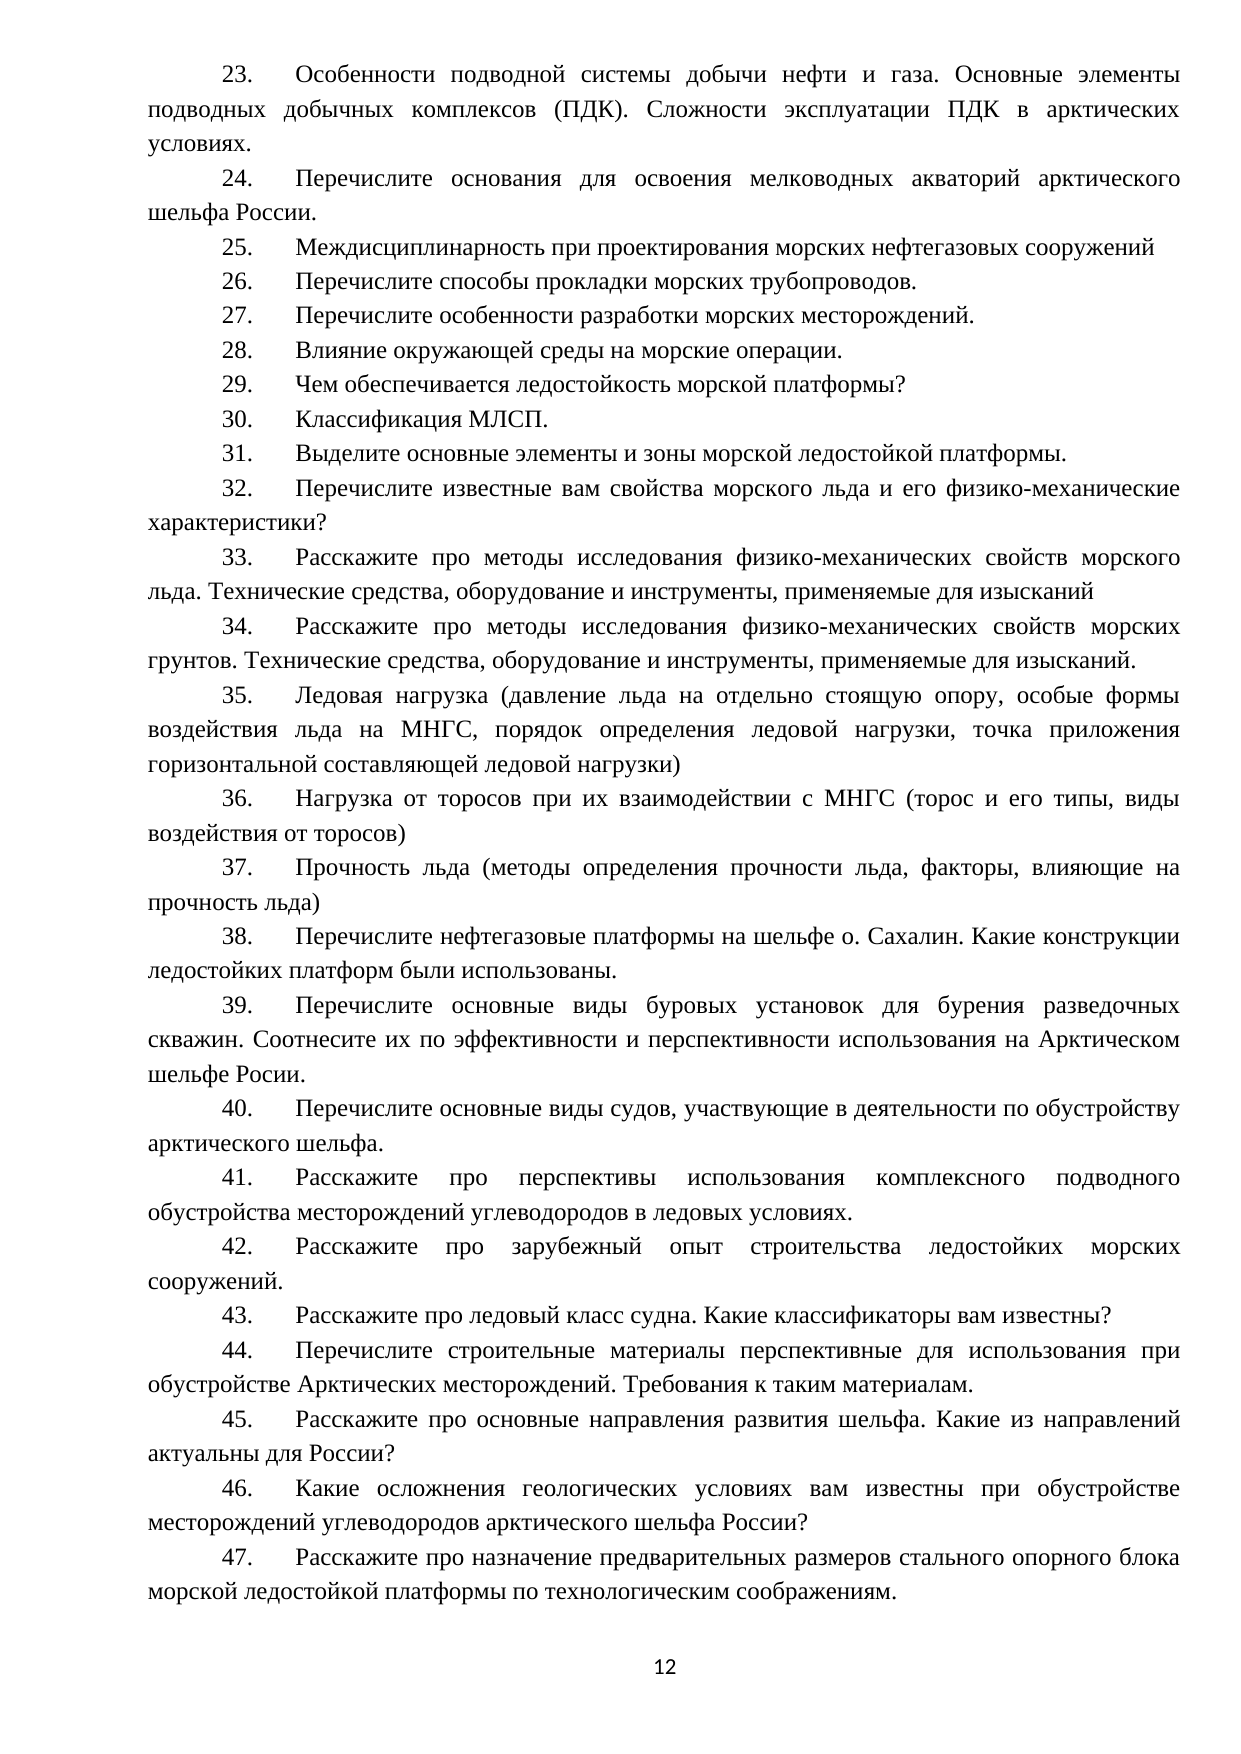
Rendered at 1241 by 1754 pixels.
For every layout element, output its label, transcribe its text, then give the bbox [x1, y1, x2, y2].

list Выделите основные элементы и зоны морской ледостойкой платформы. [148, 438, 1181, 467]
list Перечислите строительные материалы перспективные для использования при обустройстве Арктических месторождений. Требования к таким материалам. [148, 1335, 1181, 1398]
list Классификация МЛСП. [148, 404, 1181, 433]
list Расскажите про методы исследования физико-механических свойств морского льда. Технические средства, оборудование и инструменты, применяемые для изысканий [148, 542, 1181, 605]
list Расскажите про зарубежный опыт строительства ледостойких морских сооружений. [148, 1231, 1181, 1295]
list Перечислите особенности разработки морских месторождений. [148, 301, 1181, 329]
list Расскажите про ледовый класс судна. Какие классификаторы вам известны? [148, 1300, 1181, 1329]
list Перечислите нефтегазовые платформы на шельфе о. Сахалин. Какие конструкции ледостойких платформ были использованы. [148, 921, 1181, 984]
list Расскажите про назначение предварительных размеров стального опорного блока морской ледостойкой платформы по технологическим соображениям. [148, 1542, 1181, 1605]
list Междисциплинарность при проектирования морских нефтегазовых сооружений [148, 232, 1181, 260]
list Перечислите основные виды буровых установок для бурения разведочных скважин. Соотнесите их по эффективности и перспективности использования на Арктическом шельфе Росии. [148, 990, 1181, 1088]
list Расскажите про перспективы использования комплексного подводного обустройства месторождений углеводородов в ледовых условиях. [148, 1162, 1181, 1226]
list Нагрузка от торосов при их взаимодействии с МНГС (торос и его типы, виды воздействия от торосов) [148, 783, 1181, 846]
list Ледовая нагрузка (давление льда на отдельно стоящую опору, особые формы воздействия льда на МНГС, порядок определения ледовой нагрузки, точка приложения горизонтальной составляющей ледовой нагрузки) [148, 680, 1181, 777]
list Перечислите известные вам свойства морского льда и его физико-механические характеристики? [148, 473, 1181, 536]
list Перечислите основания для освоения мелководных акваторий арктического шельфа России. [148, 163, 1181, 226]
list Влияние окружающей среды на морские операции. [148, 335, 1181, 364]
list Перечислите способы прокладки морских трубопроводов. [148, 266, 1181, 295]
list Перечислите основные виды судов, участвующие в деятельности по обустройству арктического шельфа. [148, 1093, 1181, 1157]
list Чем обеспечивается ледостойкость морской платформы? [148, 369, 1181, 398]
list Расскажите про основные направления развития шельфа. Какие из направлений актуальны для России? [148, 1404, 1181, 1467]
list Какие осложнения геологических условиях вам известны при обустройстве месторождений углеводородов арктического шельфа России? [148, 1473, 1181, 1536]
list Расскажите про методы исследования физико-механических свойств морских грунтов. Технические средства, оборудование и инструменты, применяемые для изысканий. [148, 611, 1181, 674]
list Особенности подводной системы добычи нефти и газа. Основные элементы подводных добычных комплексов (ПДК). Сложности эксплуатации ПДК в арктических условиях. [148, 59, 1181, 157]
list Прочность льда (методы определения прочности льда, факторы, влияющие на прочность льда) [148, 852, 1181, 915]
